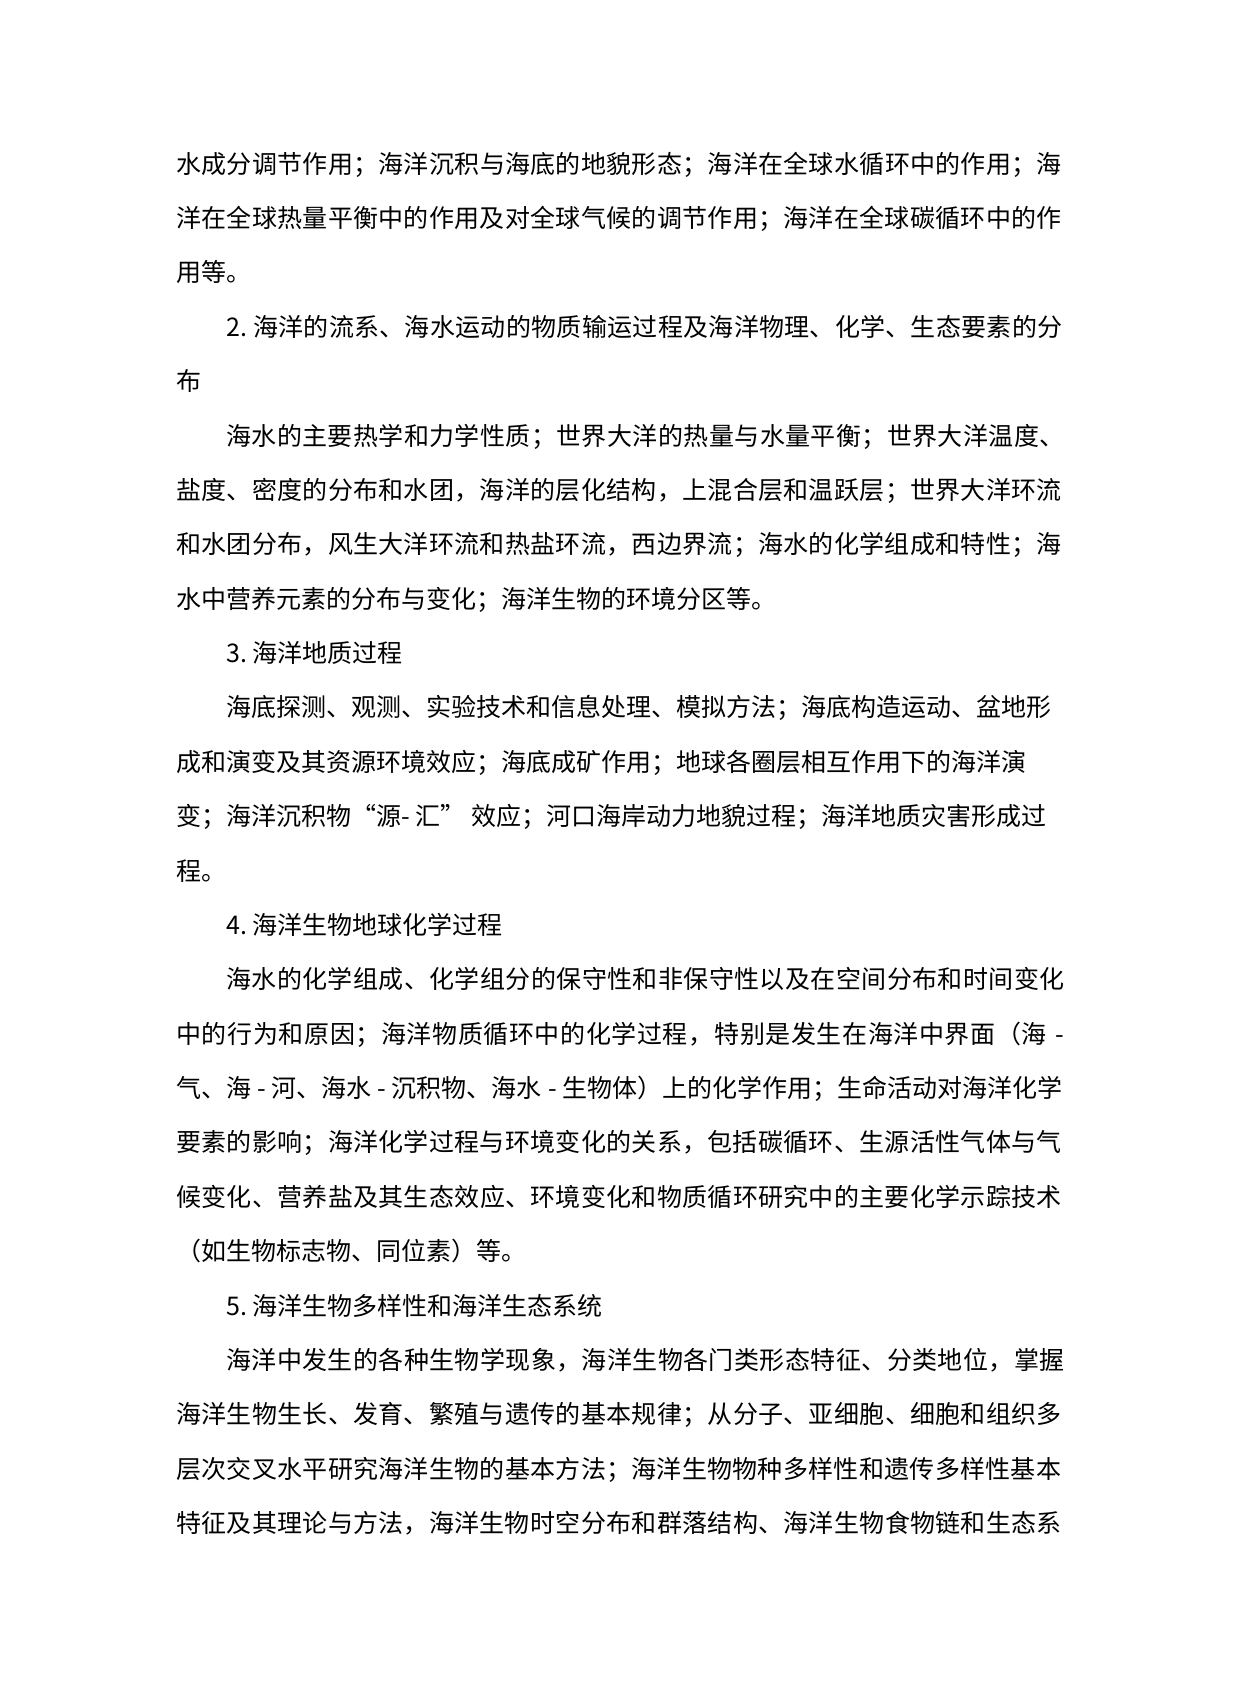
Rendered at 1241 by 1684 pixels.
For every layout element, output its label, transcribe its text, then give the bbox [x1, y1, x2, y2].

text 海水的主要热学和力学性质；世界大洋的热量与水量平衡；世界大洋温度、盐度、密度的分布和水团，海洋的层化结构，上混合层和温跃层；世界大洋环流和水团分布，风生大洋环流和热盐环流，西边界流；海水的化学组成和特性；海水中营养元素的分布与变化；海洋生物的环境分区等。 [176, 416, 1064, 615]
text 2. 海洋的流系、海水运动的物质输运过程及海洋物理、化学、生态要素的分布 [176, 307, 1064, 398]
text 4. 海洋生物地球化学过程 [176, 905, 1064, 942]
text 海底探测、观测、实验技术和信息处理、模拟方法；海底构造运动、盆地形成和演变及其资源环境效应；海底成矿作用；地球各圈层相互作用下的海洋演变；海洋沉积物“源- 汇” 效应；河口海岸动力地貌过程；海洋地质灾害形成过程。 [176, 688, 1064, 887]
text 5. 海洋生物多样性和海洋生态系统 [176, 1286, 1064, 1322]
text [176, 1340, 1064, 1540]
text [176, 144, 1064, 289]
text 3. 海洋地质过程 [176, 633, 1064, 670]
text 海水的化学组成、化学组分的保守性和非保守性以及在空间分布和时间变化中的行为和原因；海洋物质循环中的化学过程，特别是发生在海洋中界面（海 - 气、海 - 河、海水 - 沉积物、海水 - 生物体）上的化学作用；生命活动对海洋化学要素的影响；海洋化学过程与环境变化的关系，包括碳循环、生源活性气体与气候变化、营养盐及其生态效应、环境变化和物质循环研究中的主要化学示踪技术（如生物标志物、同位素）等。 [176, 960, 1064, 1268]
